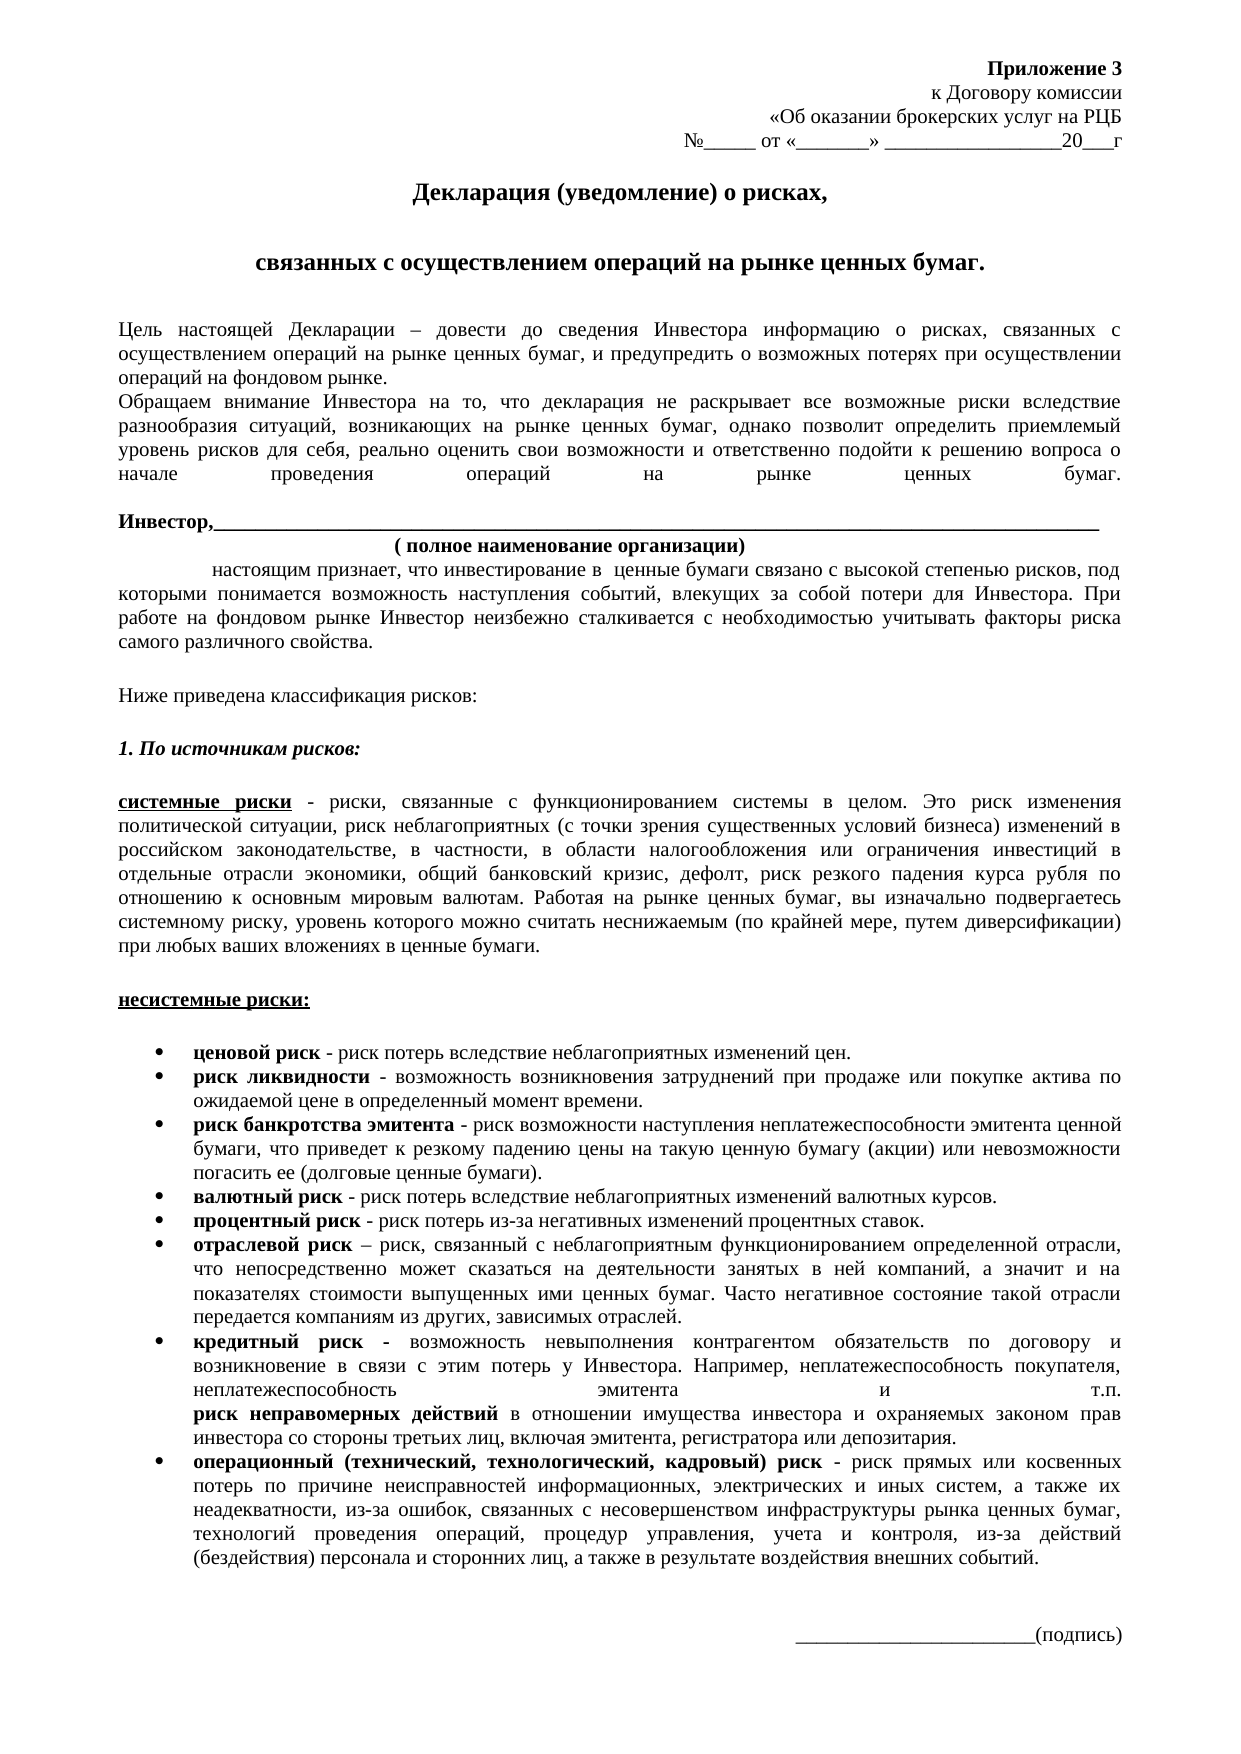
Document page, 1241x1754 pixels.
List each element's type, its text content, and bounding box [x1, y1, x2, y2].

list ценовой риск - риск потерь вследствие неблагоприятных изменений цен. [156, 1040, 1122, 1064]
list риск банкротства эмитента - риск возможности наступления неплатежеспособности эмитента ценной бумаги, что приведет к резкому падению цены на такую ценную бумагу (акции) или невозможности погасить ее (долговые ценные бумаги). [156, 1112, 1122, 1184]
text №_____ от «_______» _________________20___г [118, 128, 1122, 152]
text Ниже приведена классификация рисков: [118, 682, 1122, 707]
list кредитный риск - возможность невыполнения контрагентом обязательств по договору и возникновение в связи с этим потерь у Инвестора. Например, неплатежеспособность покупателя, неплатежеспособность эмитента и т.п. риск неправомерных действий в отношении имущества инвестора и охраняемых законом прав инвестора со стороны третьих лиц, включая эмитента, регистратора или депозитария. [156, 1328, 1122, 1449]
text «Об оказании брокерских услуг на РЦБ [118, 104, 1122, 128]
text Обращаем внимание Инвестора на то, что декларация не раскрывает все возможные риски вследствие разнообразия ситуаций, возникающих на рынке ценных бумаг, однако позволит определить приемлемый уровень рисков для себя, реально оценить свои возможности и ответственно подойти к решению вопроса о начале проведения операций на рынке ценных бумаг. Инвестор,_____________________________________________________________________________________ ( полное наименование организации) [118, 389, 1122, 557]
text _______________________(подпись) [118, 1622, 1122, 1646]
list отраслевой риск – риск, связанный с неблагоприятным функционированием определенной отрасли, что непосредственно может сказаться на деятельности занятых в ней компаний, а значит и на показателях стоимости выпущенных ими ценных бумаг. Часто негативное состояние такой отрасли передается компаниям из других, зависимых отраслей. [156, 1232, 1122, 1328]
text 1. По источникам рисков: [118, 736, 1122, 760]
list валютный риск - риск потерь вследствие неблагоприятных изменений валютных курсов. [156, 1184, 1122, 1208]
list операционный (технический, технологический, кадровый) риск - риск прямых или косвенных потерь по причине неисправностей информационных, электрических и иных систем, а также их неадекватности, из-за ошибок, связанных с несовершенством инфраструктуры рынка ценных бумаг, технологий проведения операций, процедур управления, учета и контроля, из-за действий (бездействия) персонала и сторонних лиц, а также в результате воздействия внешних событий. [156, 1449, 1122, 1569]
list риск ликвидности - возможность возникновения затруднений при продаже или покупке актива по ожидаемой цене в определенный момент времени. [156, 1064, 1122, 1112]
list процентный риск - риск потерь из-за негативных изменений процентных ставок. [156, 1208, 1122, 1232]
text к Договору комиссии [118, 80, 1122, 104]
text настоящим признает, что инвестирование в ценные бумаги связано с высокой степенью рисков, под которыми понимается возможность наступления событий, влекущих за собой потери для Инвестора. При работе на фондовом рынке Инвестор неизбежно сталкивается с необходимостью учитывать факторы риска самого различного свойства. [118, 557, 1122, 653]
text системные риски - риски, связанные с функционированием системы в целом. Это риск изменения политической ситуации, риск неблагоприятных (с точки зрения существенных условий бизнеса) изменений в российском законодательстве, в частности, в области налогообложения или ограничения инвестиций в отдельные отрасли экономики, общий банковский кризис, дефолт, риск резкого падения курса рубля по отношению к основным мировым валютам. Работая на рынке ценных бумаг, вы изначально подвергаетесь системному риску, уровень которого можно считать неснижаемым (по крайней мере, путем диверсификации) при любых ваших вложениях в ценные бумаги. [118, 789, 1122, 957]
text Приложение 3 [118, 56, 1122, 80]
text Цель настоящей Декларации – довести до сведения Инвестора информацию о рисках, связанных с осуществлением операций на рынке ценных бумаг, и предупредить о возможных потерях при осуществлении операций на фондовом рынке. [118, 317, 1122, 389]
text несистемные риски: [118, 987, 1122, 1011]
text связанных с осуществлением операций на рынке ценных бумаг. [118, 247, 1122, 275]
text Декларация (уведомление) о рисках, [118, 177, 1122, 205]
